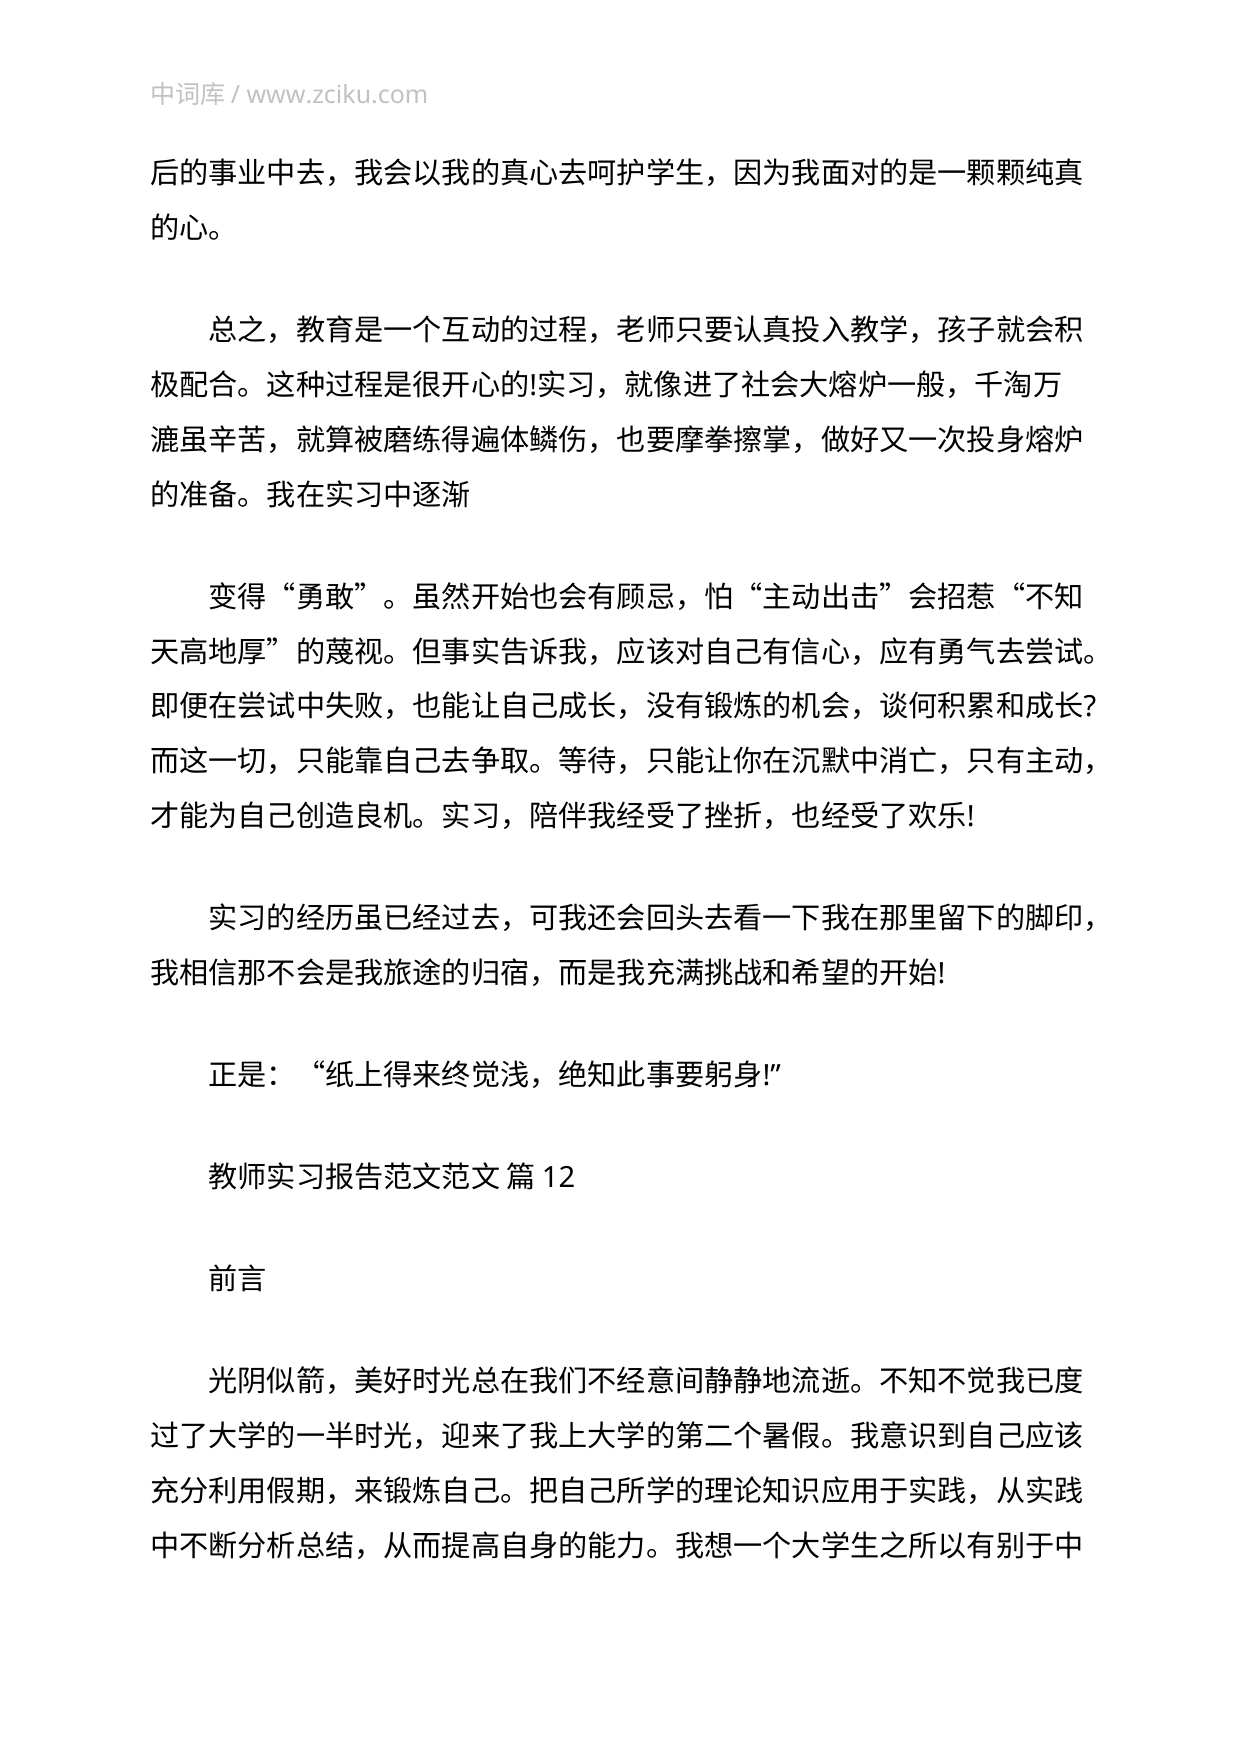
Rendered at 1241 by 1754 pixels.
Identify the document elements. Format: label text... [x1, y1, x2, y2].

text 前言 [150, 1256, 1090, 1298]
text 总之，教育是一个互动的过程，老师只要认真投入教学，孩子就会积极配合。这种过程是很开心的!实习，就像进了社会大熔炉一般，千淘万漉虽辛苦，就算被磨练得遍体鳞伤，也要摩拳擦掌，做好又一次投身熔炉的准备。我在实习中逐渐 [150, 307, 1090, 514]
text 正是：“纸上得来终觉浅，绝知此事要躬身!” [150, 1052, 1090, 1094]
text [150, 1357, 1090, 1564]
text 实习的经历虽已经过去，可我还会回头去看一下我在那里留下的脚印，我相信那不会是我旅途的归宿，而是我充满挑战和希望的开始! [150, 895, 1090, 992]
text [150, 150, 1090, 247]
text 变得“勇敢”。虽然开始也会有顾忌，怕“主动出击”会招惹“不知天高地厚”的蔑视。但事实告诉我，应该对自己有信心，应有勇气去尝试。即便在尝试中失败，也能让自己成长，没有锻炼的机会，谈何积累和成长?而这一切，只能靠自己去争取。等待，只能让你在沉默中消亡，只有主动，才能为自己创造良机。实习，陪伴我经受了挫折，也经受了欢乐! [150, 573, 1090, 835]
text 教师实习报告范文范文 篇12 [150, 1154, 1090, 1196]
